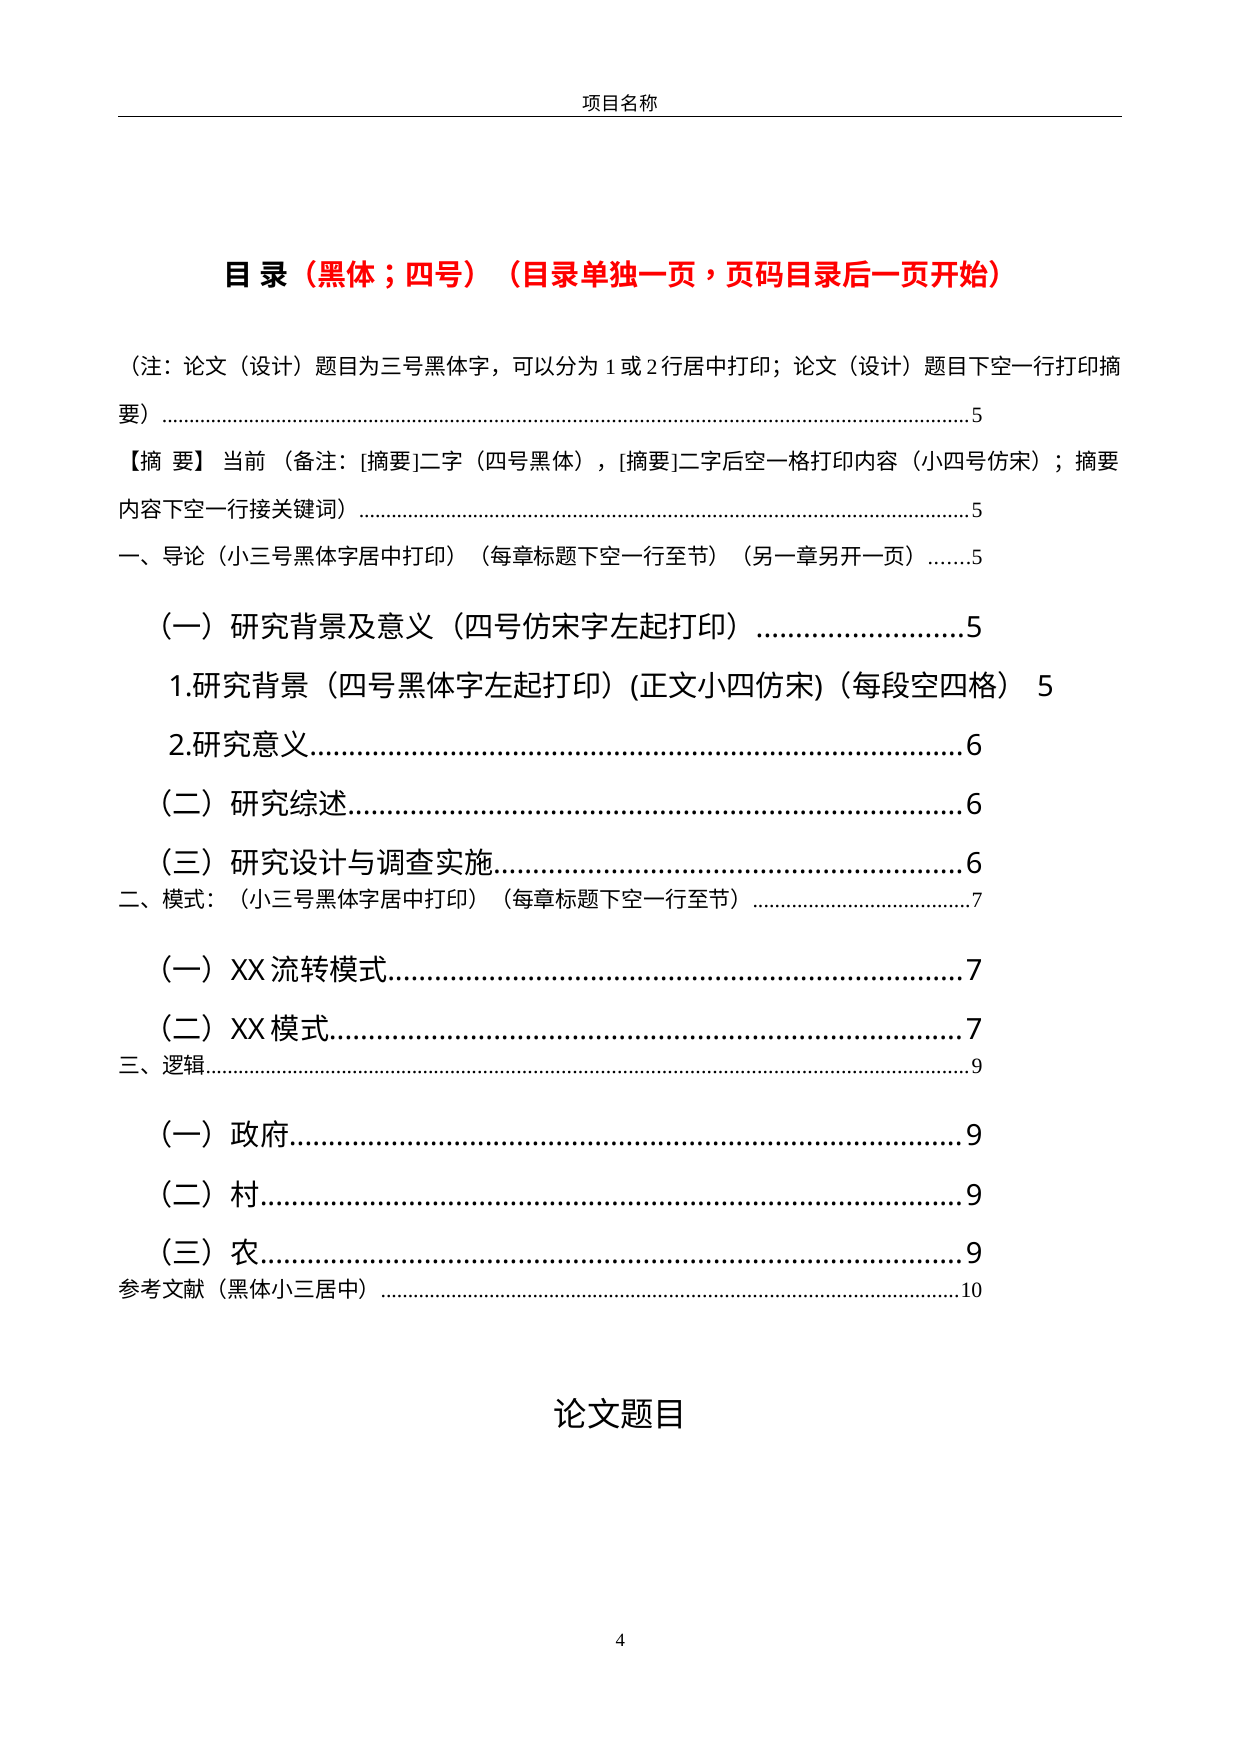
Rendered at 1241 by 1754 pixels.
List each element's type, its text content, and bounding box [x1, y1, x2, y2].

text （一）政府 9 [118, 1112, 1122, 1154]
text 三、逻辑 9 [118, 1048, 1122, 1079]
text 二、模式：（小三号黑体字居中打印）（每章标题下空一行至节） 7 [118, 882, 1122, 914]
text （三）研究设计与调查实施 6 [118, 840, 1122, 882]
text （注：论文（设计）题目为三号黑体字，可以分为1或2行居中打印；论文（设计）题目下空一行打印摘要） 5 [118, 349, 1122, 428]
text 目 录（黑体；四号）（目录单独一页，页码目录后一页开始） [118, 252, 1122, 294]
text 1.研究背景（四号黑体字左起打印）(正文小四仿宋)（每段空四格） 5 [118, 663, 1122, 705]
text （一）XX流转模式 7 [118, 946, 1122, 989]
text （二）村 9 [118, 1171, 1122, 1213]
text （二）研究综述 6 [118, 781, 1122, 823]
text （一）研究背景及意义（四号仿宋字左起打印） 5 [118, 603, 1122, 646]
text 【摘 要】 当前 （备注：[摘要]二字（四号黑体），[摘要]二字后空一格打印内容（小四号仿宋）；摘要内容下空一行接关键词） 5 [118, 444, 1122, 523]
text 2.研究意义 6 [118, 722, 1122, 764]
text 一、导论（小三号黑体字居中打印）（每章标题下空一行至节）（另一章另开一页） 5 [118, 539, 1122, 571]
text 论文题目 [118, 1388, 1122, 1436]
text 参考文献（黑体小三居中） 10 [118, 1272, 1122, 1304]
text （三）农 9 [118, 1230, 1122, 1272]
text （二）XX模式 7 [118, 1005, 1122, 1048]
